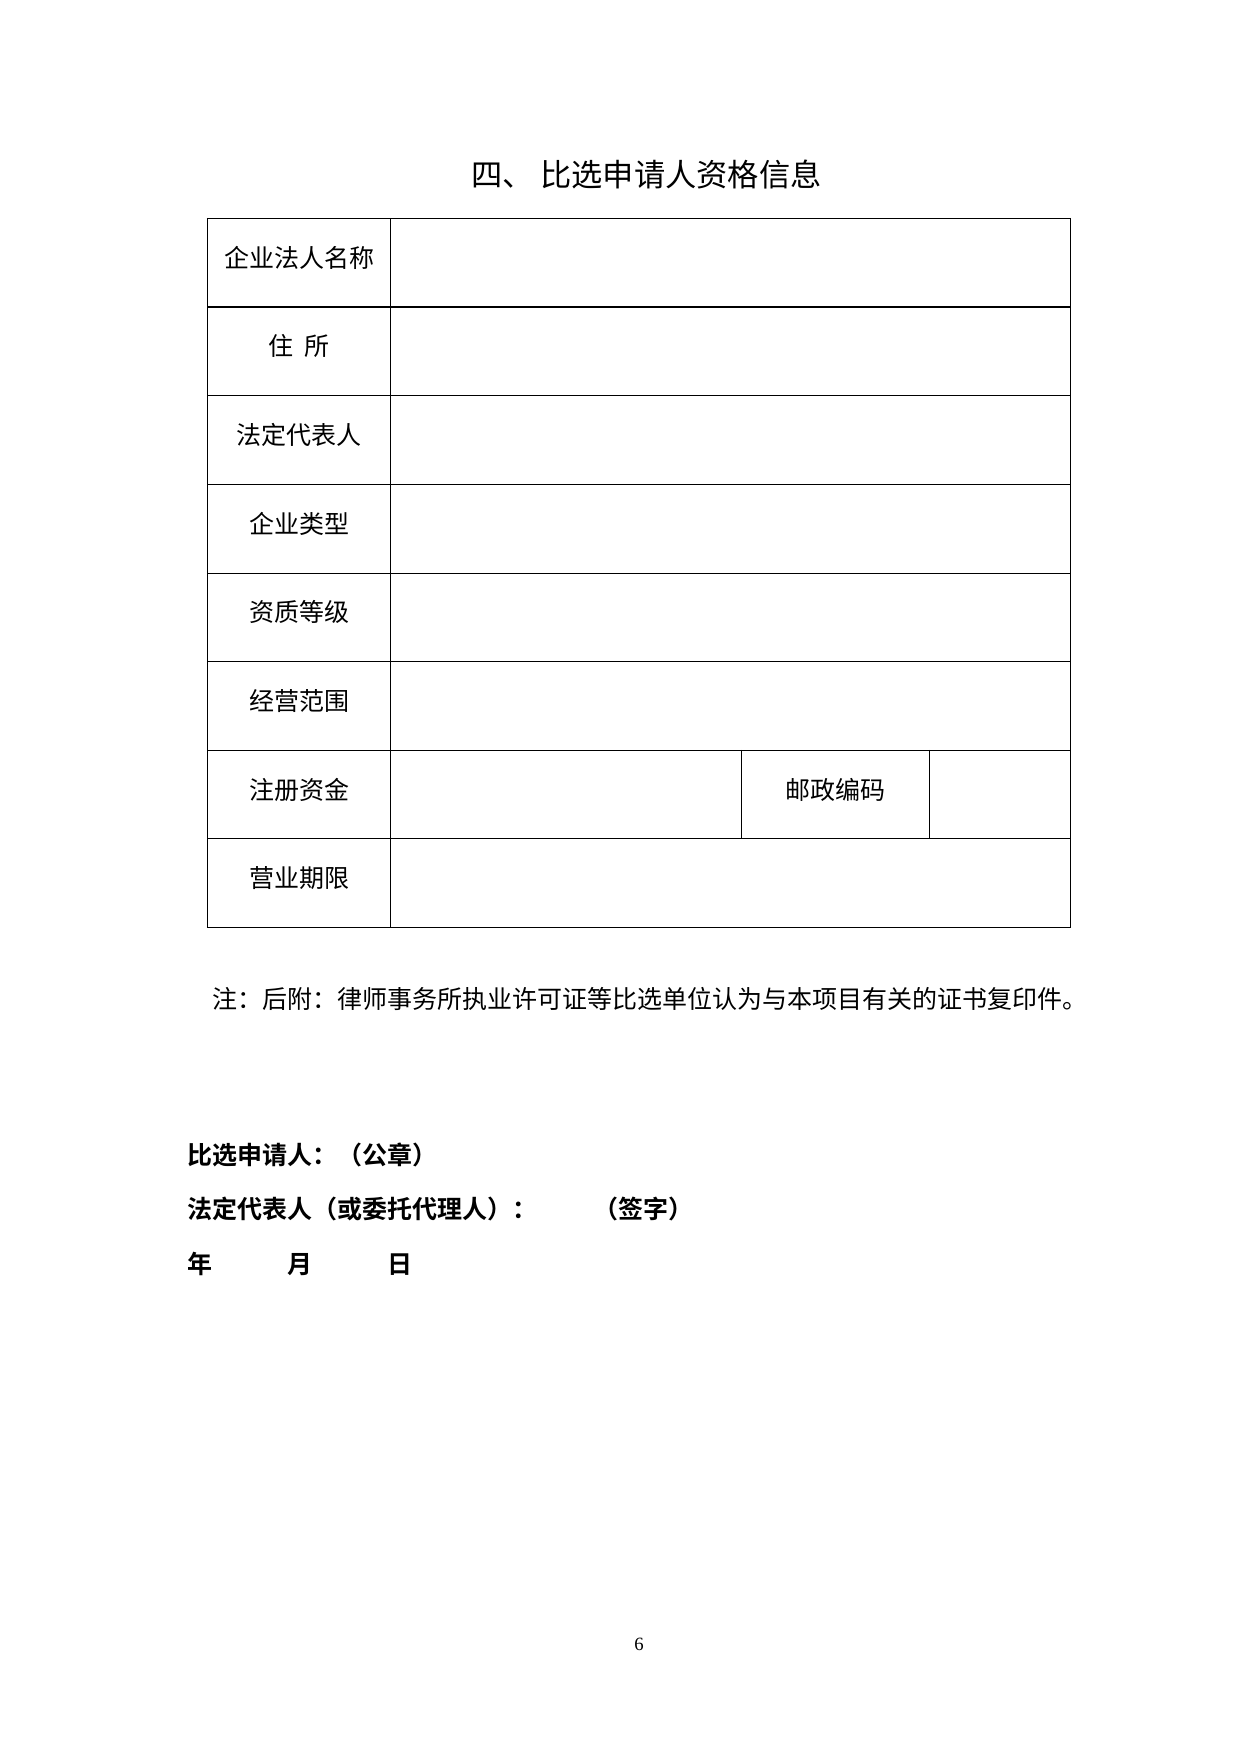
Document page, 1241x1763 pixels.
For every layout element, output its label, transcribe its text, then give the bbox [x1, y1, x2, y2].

text 比选申请人：（公章） [187, 1136, 1090, 1172]
table_cell 企业类型 [208, 485, 390, 572]
table_cell 住 所 [208, 308, 390, 395]
table_cell 法定代表人 [208, 396, 390, 484]
table_cell [391, 574, 1070, 661]
text 年 月 日 [187, 1244, 1090, 1281]
table_cell 营业期限 [208, 839, 390, 927]
table_cell 经营范围 [208, 662, 390, 750]
table_cell [391, 396, 1070, 484]
table_cell [930, 751, 1070, 838]
table_cell 资质等级 [208, 574, 390, 661]
table_cell 注册资金 [208, 751, 390, 838]
text 法定代表人（或委托代理人）： （签字） [187, 1190, 1090, 1226]
table_cell [391, 485, 1070, 572]
table_cell [391, 662, 1070, 750]
table_cell [391, 751, 741, 838]
table_cell 邮政编码 [742, 751, 929, 838]
table_header 企业法人名称 [208, 219, 390, 306]
table_cell [391, 839, 1070, 927]
table_header [391, 219, 1070, 306]
table_cell [391, 308, 1070, 395]
text 注：后附：律师事务所执业许可证等比选单位认为与本项目有关的证书复印件。 [212, 979, 1090, 1015]
text 四、 比选申请人资格信息 [202, 150, 1090, 195]
